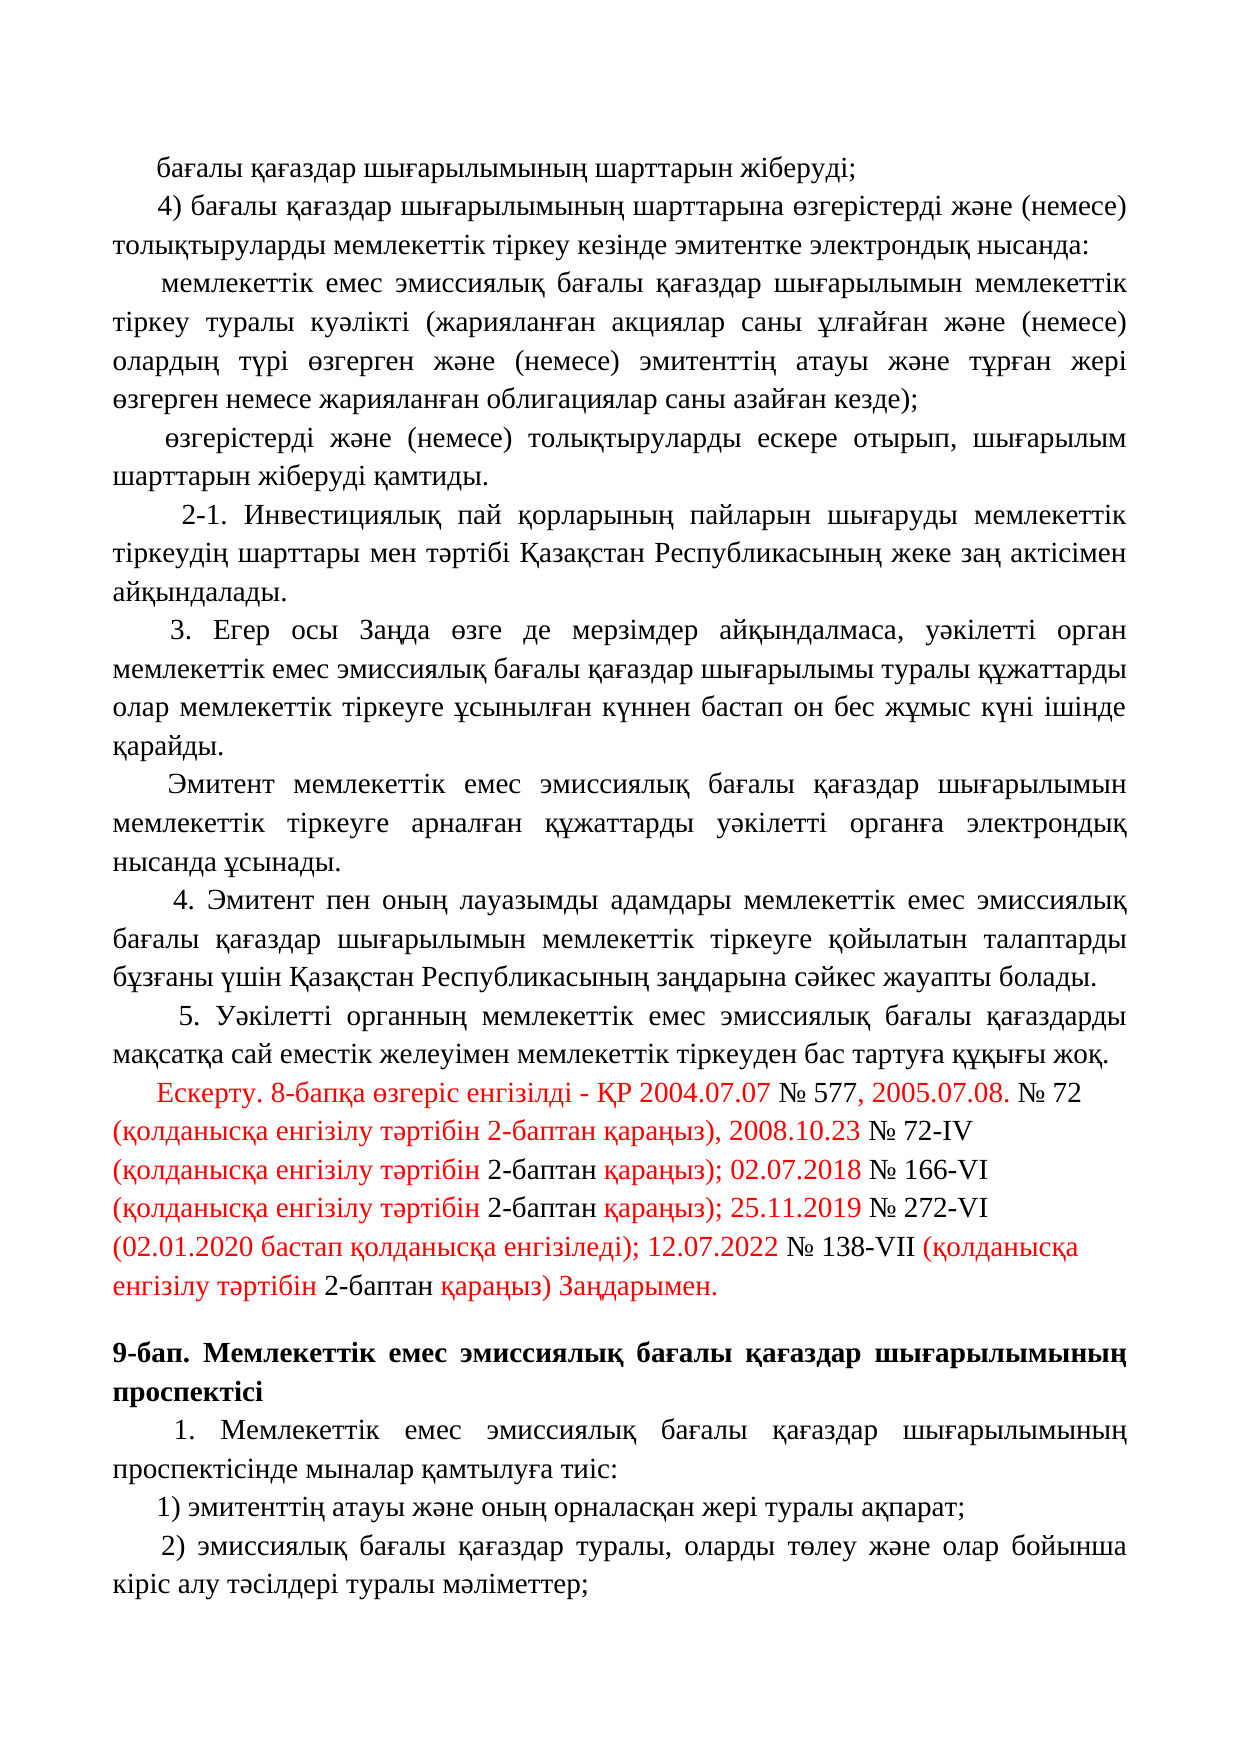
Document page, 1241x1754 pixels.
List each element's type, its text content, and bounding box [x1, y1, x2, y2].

text 4) бағалы қағаздар шығарылымының шарттарына өзгерістерді және (немесе) толықтыруларды мемлекеттік тіркеу кезінде эмитентке электрондық нысанда: [112, 188, 1128, 261]
text 3. Егер осы Заңда өзге де мерзімдер айқындалмаса, уәкiлеттi орган мемлекеттiк емес эмиссиялық бағалы қағаздар шығарылымы туралы құжаттарды олар мемлекеттiк тiркеуге ұсынылған күннен бастап он бес жұмыс күні ішінде қарайды. [112, 612, 1128, 762]
text 9-бап. Мемлекеттік емес эмиссиялық бағалы қағаздар шығарылымының проспектiсi [112, 1335, 1128, 1407]
text 1) эмитенттің атауы және оның орналасқан жері туралы ақпарат; [112, 1489, 1128, 1523]
text Эмитент мемлекеттiк емес эмиссиялық бағалы қағаздар шығарылымын мемлекеттiк тiркеуге арналған құжаттарды уәкілетті органға электрондық нысанда ұсынады. [112, 767, 1128, 877]
text 4. Эмитент пен оның лауазымды адамдары мемлекеттiк емес эмиссиялық бағалы қағаздар шығарылымын мемлекеттiк тiркеуге қойылатын талаптарды бұзғаны үшiн Қазақстан Республикасының заңдарына сәйкес жауапты болады. [112, 882, 1128, 993]
text 2-1. Инвестициялық пай қорларының пайларын шығаруды мемлекеттiк тiркеудiң шарттары мен тәртiбi Қазақстан Республикасының жеке заң актiсiмен айқындалады. [112, 497, 1128, 607]
text Ескерту. 8-бапқа өзгеріс енгізілді - ҚР 2004.07.07 № 577, 2005.07.08. № 72 (қолданысқа енгізілу тәртібін 2-баптан қараңыз), 2008.10.23 № 72-IV (қолданысқа енгізілу тәртібін 2-баптан қараңыз); 02.07.2018 № 166-VІ (қолданысқа енгізілу тәртібін 2-баптан қараңыз); 25.11.2019 № 272-VI (02.01.2020 бастап қолданысқа енгізіледі); 12.07.2022 № 138-VII (қолданысқа енгізілу тәртібін 2-баптан қараңыз) Заңдарымен. [112, 1075, 1128, 1331]
text 2) эмиссиялық бағалы қағаздар туралы, оларды төлеу және олар бойынша кіріс алу тәсілдері туралы мәліметтер; [112, 1528, 1128, 1600]
text мемлекеттік емес эмиссиялық бағалы қағаздар шығарылымын мемлекеттік тіркеу туралы куәлікті (жарияланған акциялар саны ұлғайған және (немесе) олардың түрі өзгерген және (немесе) эмитенттің атауы және тұрған жері өзгерген немесе жарияланған облигациялар саны азайған кезде); [112, 266, 1128, 415]
text 5. Уәкiлеттi органның мемлекеттiк емес эмиссиялық бағалы қағаздарды мақсатқа сай еместiк желеуiмен мемлекеттiк тiркеуден бас тартуға құқығы жоқ. [112, 998, 1128, 1070]
text өзгерістерді және (немесе) толықтыруларды ескере отырып, шығарылым шарттарын жіберуді қамтиды. [112, 420, 1128, 492]
text бағалы қағаздар шығарылымының шарттарын жіберуді; [112, 150, 1128, 183]
text 1. Мемлекеттік емес эмиссиялық бағалы қағаздар шығарылымының проспектiсiнде мыналар қамтылуға тиіс: [112, 1412, 1128, 1484]
